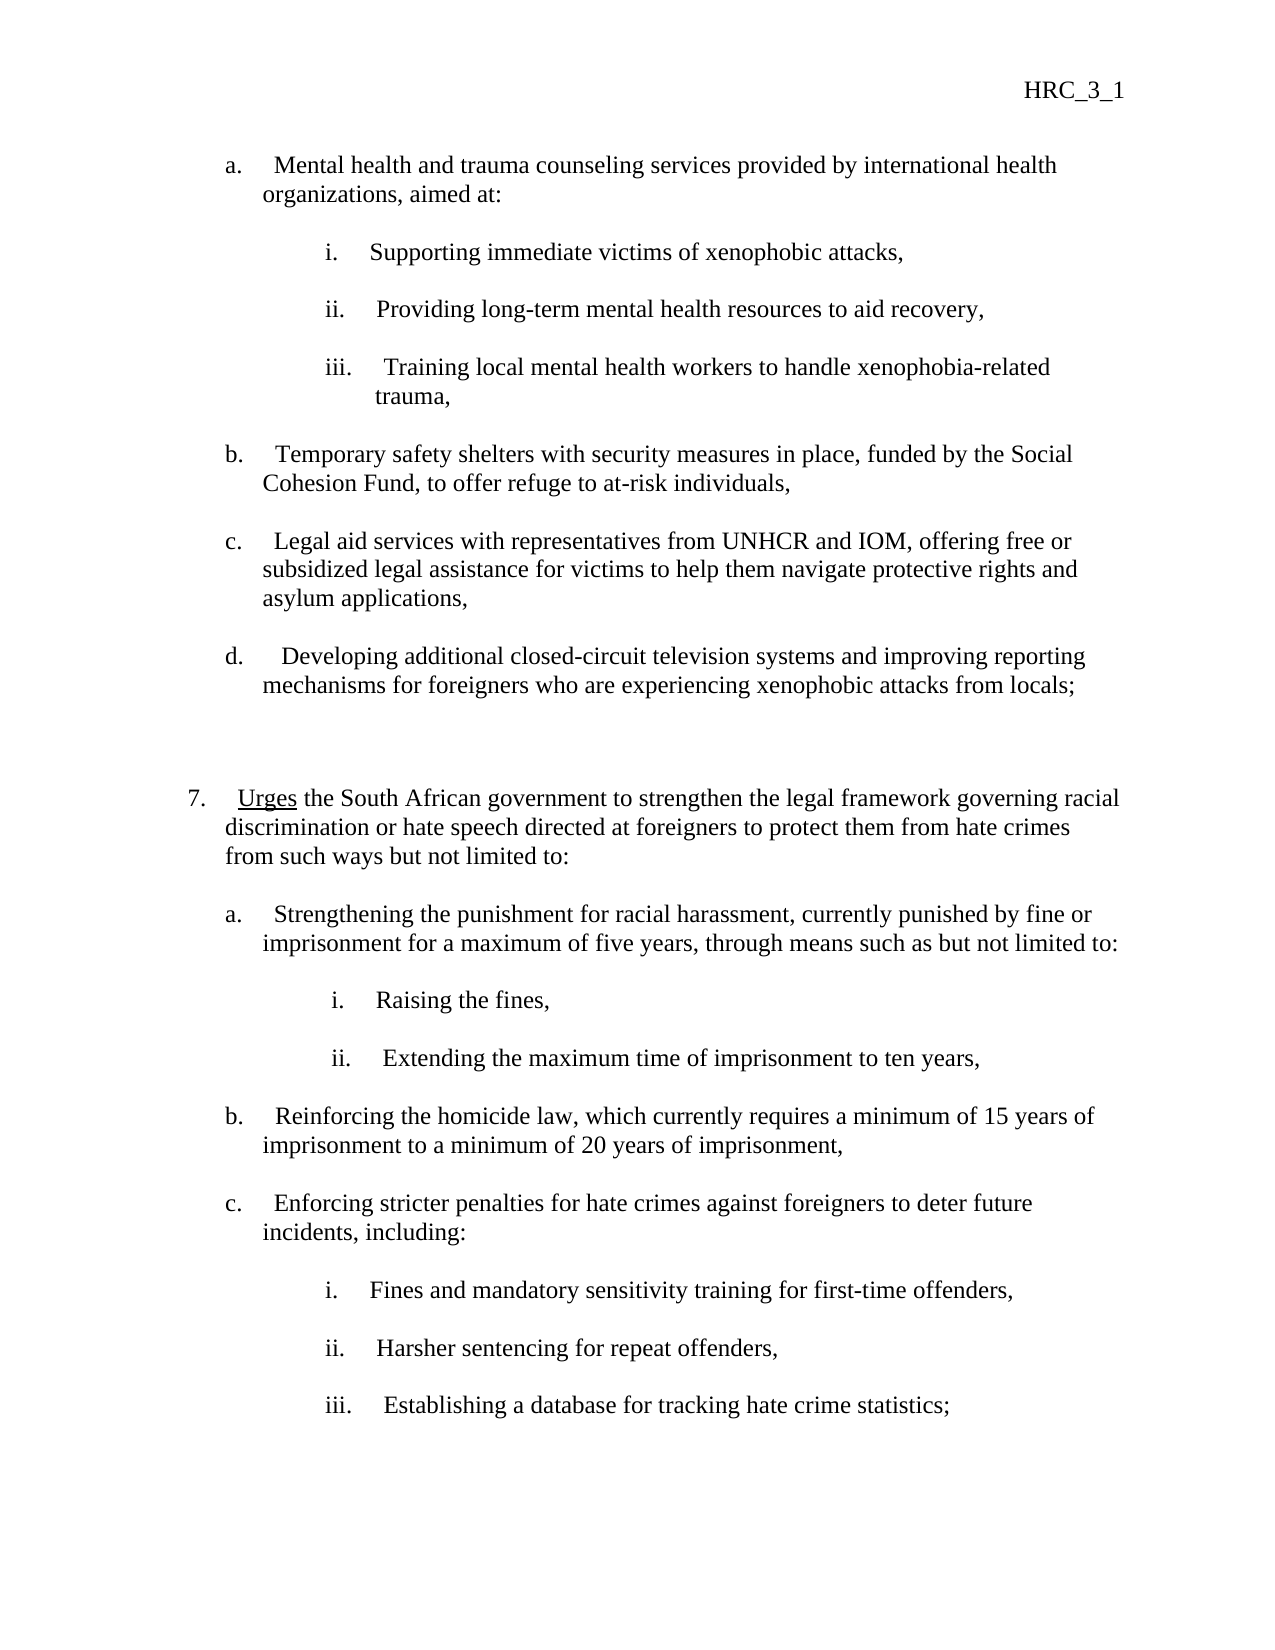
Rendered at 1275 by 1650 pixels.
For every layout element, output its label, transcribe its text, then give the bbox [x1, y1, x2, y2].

text a. Strengthening the punishment for racial harassment, currently punished by fine or imprisonment for a maximum of five years, through means such as but not limited to: [225, 899, 1125, 956]
text d. Developing additional closed-circuit television systems and improving reporting mechanisms for foreigners who are experiencing xenophobic attacks from locals; [225, 641, 1125, 699]
text i. Fines and mandatory sensitivity training for first-time offenders, [150, 1275, 1125, 1303]
text i. Raising the fines, [150, 986, 1125, 1014]
text ii. Extending the maximum time of imprisonment to ten years, [150, 1043, 1125, 1072]
text b. Reinforcing the homicide law, which currently requires a minimum of 15 years of imprisonment to a minimum of 20 years of imprisonment, [225, 1101, 1125, 1159]
text iii. Training local mental health workers to handle xenophobia-related trauma, [150, 352, 1125, 410]
text c. Enforcing stricter penalties for hate crimes against foreigners to deter future incidents, including: [225, 1188, 1125, 1246]
text ii. Harsher sentencing for repeat offenders, [150, 1333, 1125, 1361]
text iii. Establishing a database for tracking hate crime statistics; [150, 1391, 1125, 1419]
text b. Temporary safety shelters with security measures in place, funded by the Social Cohesion Fund, to offer refuge to at-risk individuals, [225, 439, 1125, 497]
text 7. Urges the South African government to strengthen the legal framework governing racial discrimination or hate speech directed at foreigners to protect them from hate crimes from such ways but not limited to: [187, 783, 1125, 870]
text a. Mental health and trauma counseling services provided by international health organizations, aimed at: [225, 150, 1125, 207]
text i. Supporting immediate victims of xenophobic attacks, [150, 237, 1125, 265]
text ii. Providing long-term mental health resources to aid recovery, [150, 294, 1125, 323]
text c. Legal aid services with representatives from UNHCR and IOM, offering free or subsidized legal assistance for victims to help them navigate protective rights and asylum applications, [225, 526, 1125, 612]
